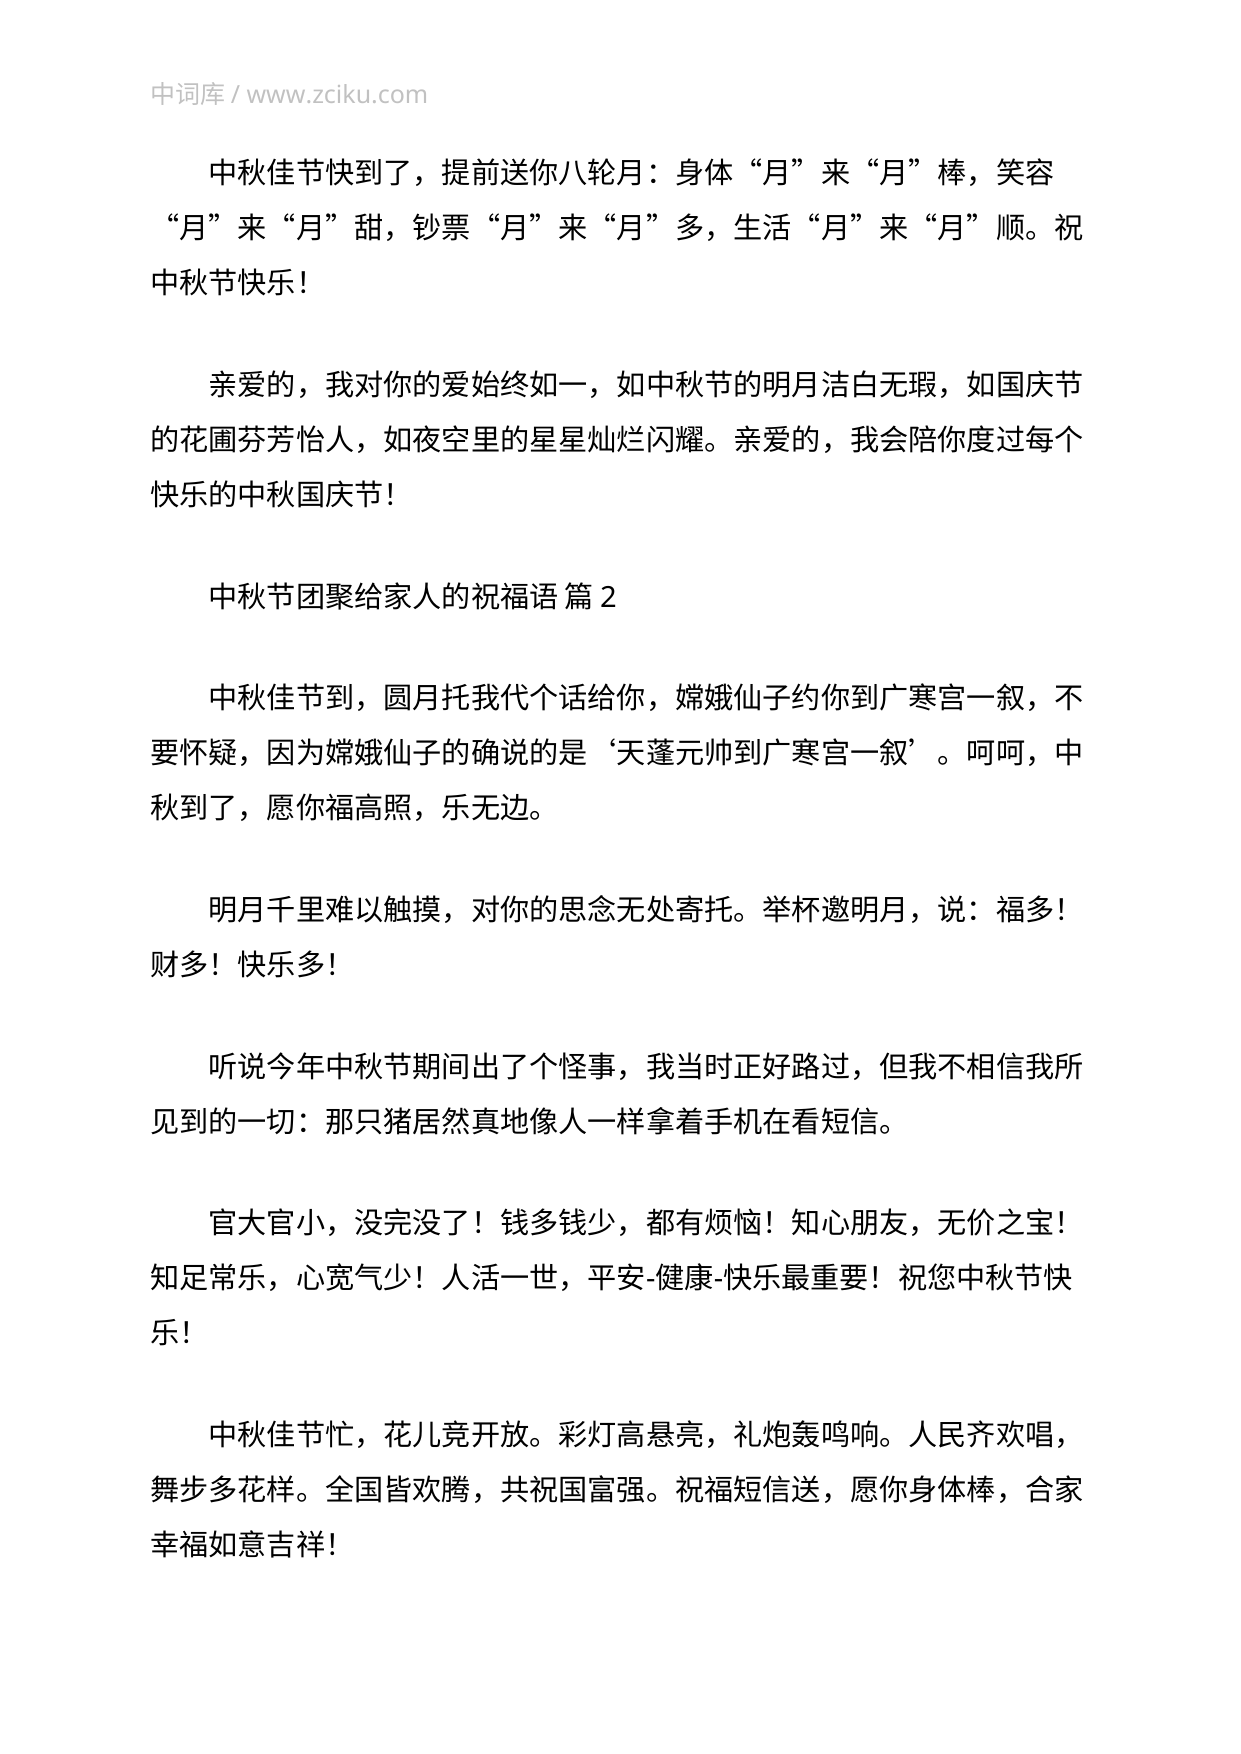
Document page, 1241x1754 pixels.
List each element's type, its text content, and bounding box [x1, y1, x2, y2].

text 官大官小，没完没了！钱多钱少，都有烦恼！知心朋友，无价之宝！知足常乐，心宽气少！人活一世，平安-健康-快乐最重要！祝您中秋节快乐！ [150, 1200, 1090, 1352]
text 亲爱的，我对你的爱始终如一，如中秋节的明月洁白无瑕，如国庆节的花圃芬芳怡人，如夜空里的星星灿烂闪耀。亲爱的，我会陪你度过每个快乐的中秋国庆节！ [150, 362, 1090, 514]
text 中秋佳节快到了，提前送你八轮月：身体“月”来“月”棒，笑容“月”来“月”甜，钞票“月”来“月”多，生活“月”来“月”顺。祝中秋节快乐！ [150, 150, 1090, 302]
text 明月千里难以触摸，对你的思念无处寄托。举杯邀明月，说：福多！财多！快乐多！ [150, 887, 1090, 984]
text 听说今年中秋节期间出了个怪事，我当时正好路过，但我不相信我所见到的一切：那只猪居然真地像人一样拿着手机在看短信。 [150, 1043, 1090, 1141]
text 中秋节团聚给家人的祝福语 篇2 [150, 573, 1090, 616]
text 中秋佳节到，圆月托我代个话给你，嫦娥仙子约你到广寒宫一叙，不要怀疑，因为嫦娥仙子的确说的是‘天蓬元帅到广寒宫一叙’。呵呵，中秋到了，愿你福高照，乐无边。 [150, 675, 1090, 827]
text 中秋佳节忙，花儿竞开放。彩灯高悬亮，礼炮轰鸣响。人民齐欢唱，舞步多花样。全国皆欢腾，共祝国富强。祝福短信送，愿你身体棒，合家幸福如意吉祥！ [150, 1412, 1090, 1564]
